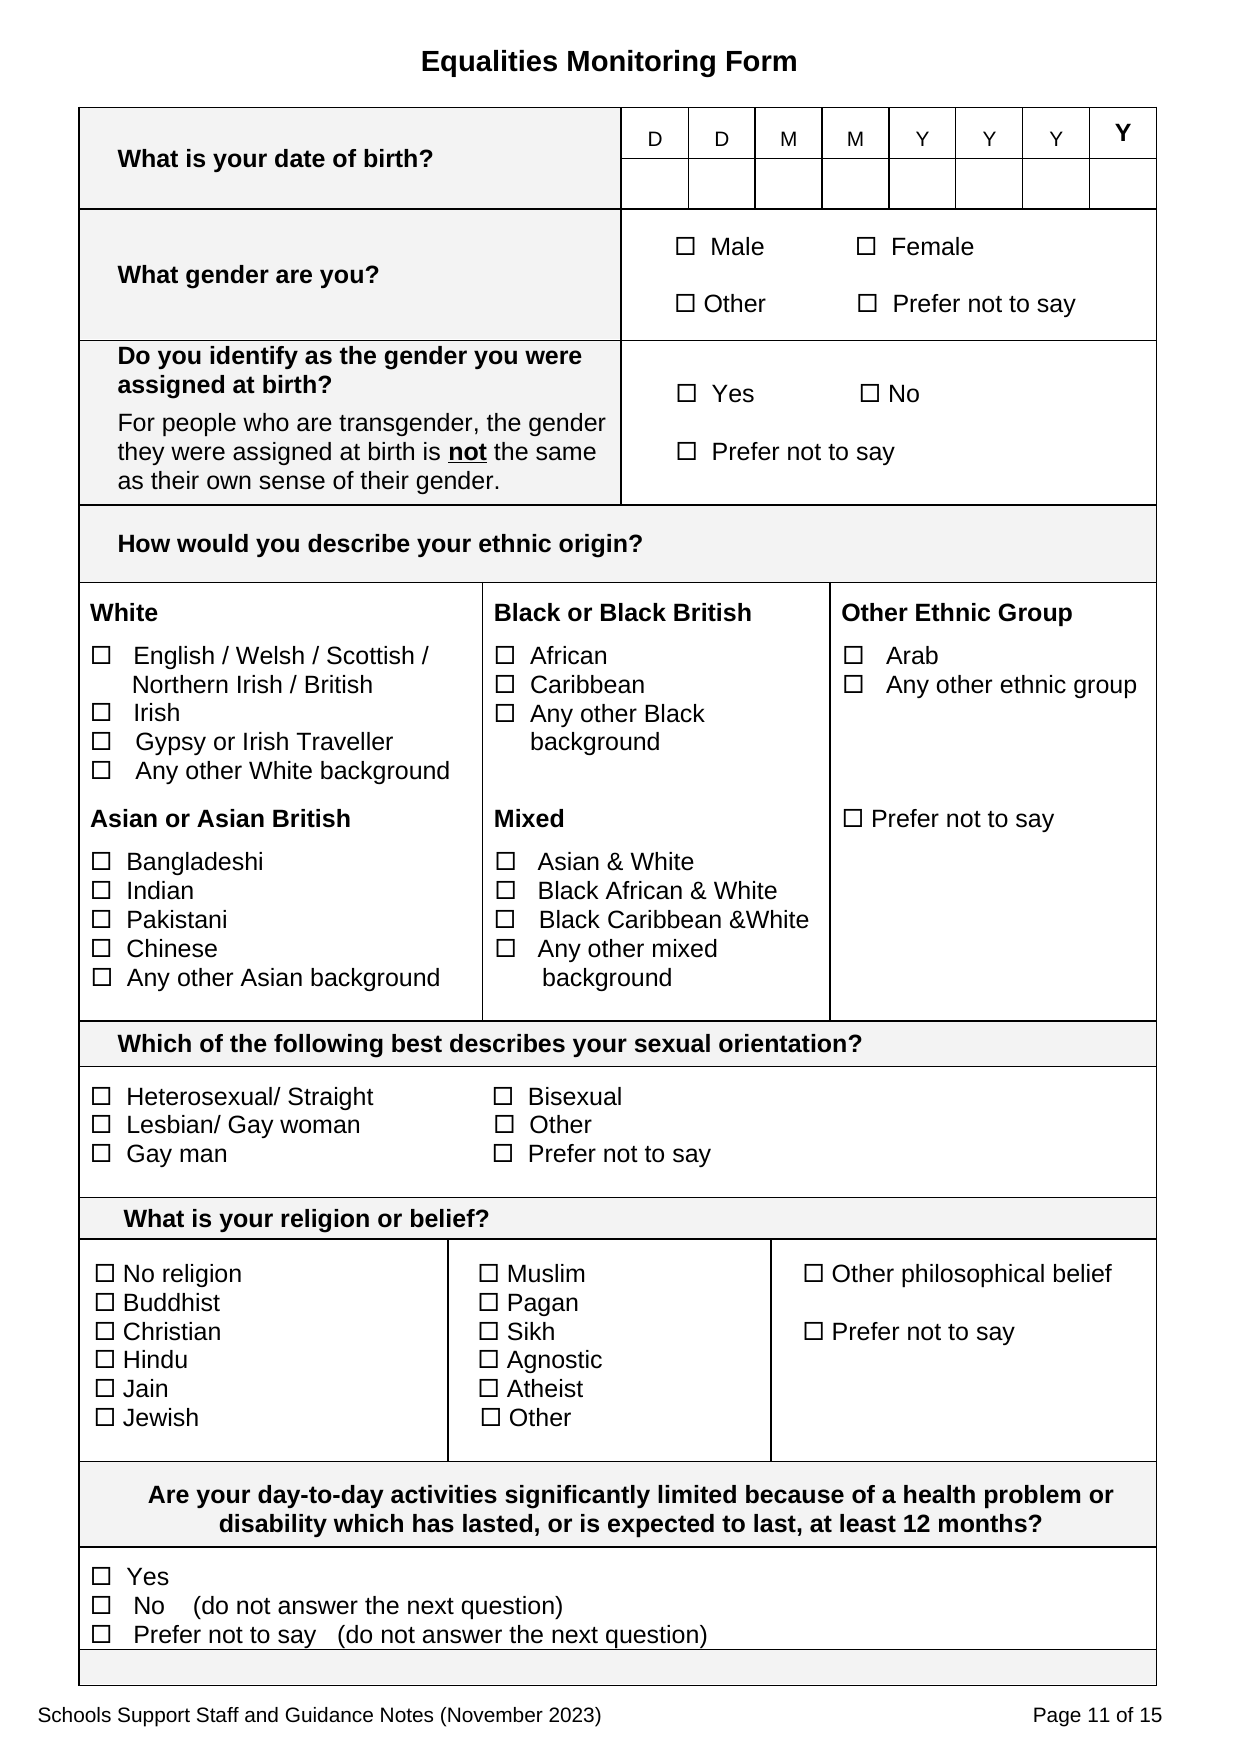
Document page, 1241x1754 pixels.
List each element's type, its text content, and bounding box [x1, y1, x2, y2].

table_cell [1023, 159, 1089, 208]
table_cell Are your day-to-day activities significantly limited because of a health problem or disability which has lasted, or is expected to last, at least 12 months? [80, 1462, 1156, 1546]
table_cell No religion Buddhist Christian Hindu Jain Jewish [80, 1240, 447, 1461]
table_header Y [890, 108, 955, 157]
table_cell White English / Welsh / Scottish / Northern Irish / British Irish Gypsy or Irish Traveller Any other White background Asian or Asian British Bangladeshi Indian Pakistani Chinese Any other Asian background [80, 583, 482, 1020]
table_cell [890, 159, 955, 208]
table_header M [823, 108, 888, 157]
table_cell Do you identify as the gender you were assigned at birth? For people who are transgender, the gender they were assigned at birth is not the same as their own sense of their gender. [80, 341, 620, 504]
table_header Y [1023, 108, 1089, 157]
table_cell Other Ethnic Group Arab Any other ethnic group Prefer not to say [831, 583, 1156, 1020]
table_cell [1090, 159, 1156, 208]
table_cell [823, 159, 888, 208]
table_cell What is your religion or belief? [80, 1198, 1156, 1238]
table_cell Which of the following best describes your sexual orientation? [80, 1022, 1156, 1066]
table_cell [956, 159, 1022, 208]
table_header Y [1090, 108, 1156, 157]
table_header M [756, 108, 821, 157]
table_cell Other philosophical belief Prefer not to say [772, 1240, 1156, 1461]
table_cell How would you describe your ethnic origin? [80, 506, 1156, 582]
table_cell Black or Black British African Caribbean Any other Black background Mixed Asian & White Black African & White Black Caribbean &White Any other mixed background [483, 583, 829, 1020]
table_header Y [956, 108, 1022, 157]
table_header D [689, 108, 754, 157]
table_cell What gender are you? [80, 210, 620, 339]
text Equalities Monitoring Form [37, 44, 1181, 78]
table_cell Yes No Prefer not to say [622, 341, 1156, 504]
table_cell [80, 1650, 1156, 1684]
table_cell Male Female Other Prefer not to say [622, 210, 1156, 339]
table_cell Muslim Pagan Sikh Agnostic Atheist Other [449, 1240, 770, 1461]
table_cell [689, 159, 754, 208]
table_cell [622, 159, 688, 208]
table_cell [756, 159, 821, 208]
table_header D [622, 108, 688, 157]
table_cell Yes No (do not answer the next question) Prefer not to say (do not answer the next question) [80, 1548, 1156, 1648]
table_header What is your date of birth? [80, 108, 620, 208]
table_cell Heterosexual/ Straight Bisexual Lesbian/ Gay woman Other Gay man Prefer not to say [80, 1067, 1156, 1197]
